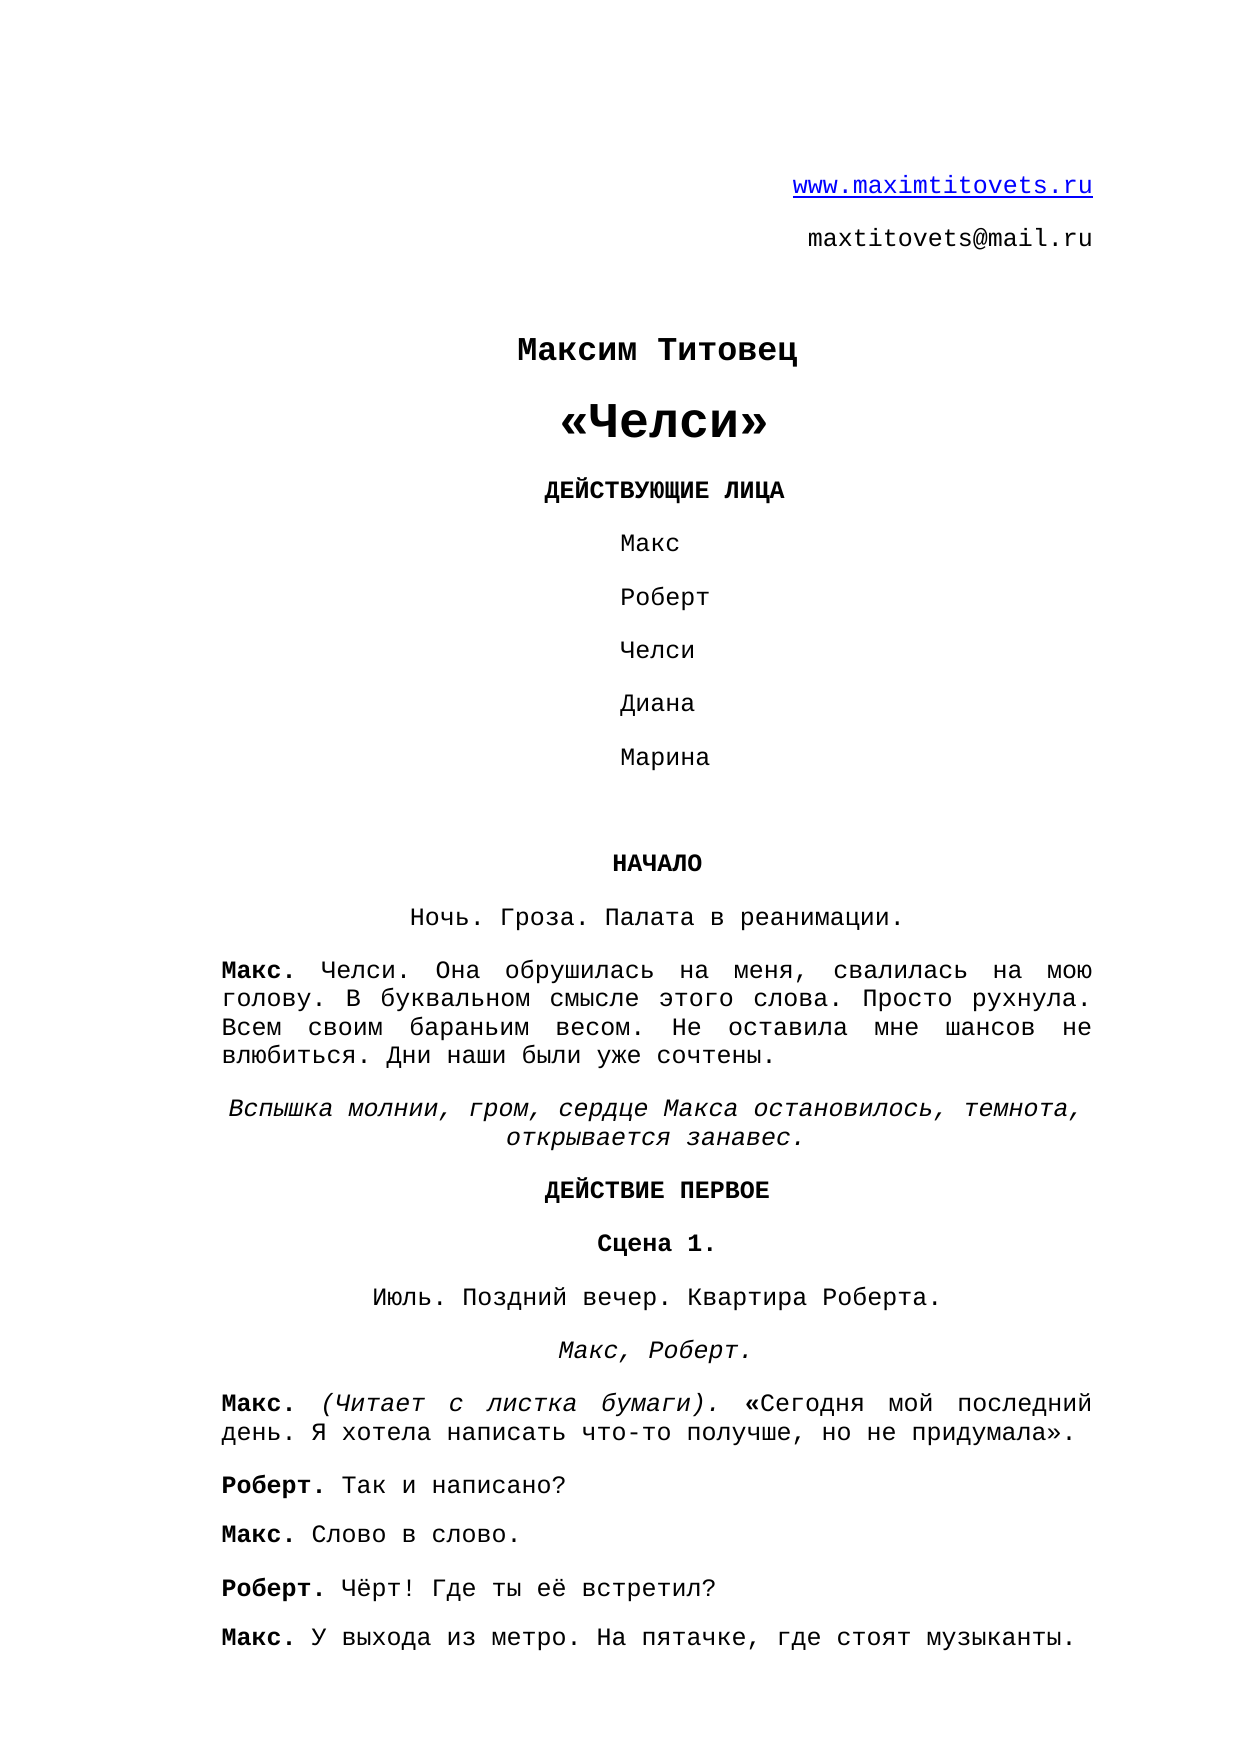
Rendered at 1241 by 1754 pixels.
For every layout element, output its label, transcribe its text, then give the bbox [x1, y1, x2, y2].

text Диана [620, 691, 1092, 719]
text maxtitovets@mail.ru [221, 226, 1092, 254]
text ДЕЙСТВУЮЩИЕ ЛИЦА [221, 478, 1122, 506]
text НАЧАЛО [221, 851, 1092, 879]
text Вспышка молнии, гром, сердце Макса остановилось, темнота, открывается занавес. [221, 1096, 1092, 1153]
text Сцена 1. [221, 1231, 1092, 1259]
text Челси [620, 638, 1092, 666]
text Роберт [620, 584, 1092, 613]
text Макс. (Читает с листка бумаги). «Сегодня мой последний день. Я хотела написать что-то получше, но не придумала». [221, 1391, 1092, 1448]
text Макс [620, 531, 1092, 559]
text Ночь. Гроза. Палата в реанимации. [221, 904, 1092, 933]
text Июль. Поздний вечер. Квартира Роберта. [221, 1284, 1092, 1313]
text Макс. У выхода из метро. На пятачке, где стоят музыканты. [221, 1624, 1092, 1653]
text Марина [620, 744, 1092, 773]
text «Челси» [221, 396, 1092, 453]
text Роберт. Так и написано? [221, 1473, 1092, 1501]
text Макс, Роберт. [221, 1338, 1092, 1366]
text Роберт. Чёрт! Где ты её встретил? [221, 1575, 1092, 1603]
text Макс. Слово в слово. [221, 1522, 1092, 1550]
text ДЕЙСТВИЕ ПЕРВОЕ [221, 1178, 1092, 1206]
text Максим Титовец [221, 333, 1092, 371]
text www.maximtitovets.ru [221, 173, 1092, 201]
text Макс. Челси. Она обрушилась на меня, свалилась на мою голову. В буквальном смысле этого слова. Просто рухнула. Всем своим бараньим весом. Не оставила мне шансов не влюбиться. Дни наши были уже сочтены. [221, 958, 1092, 1071]
